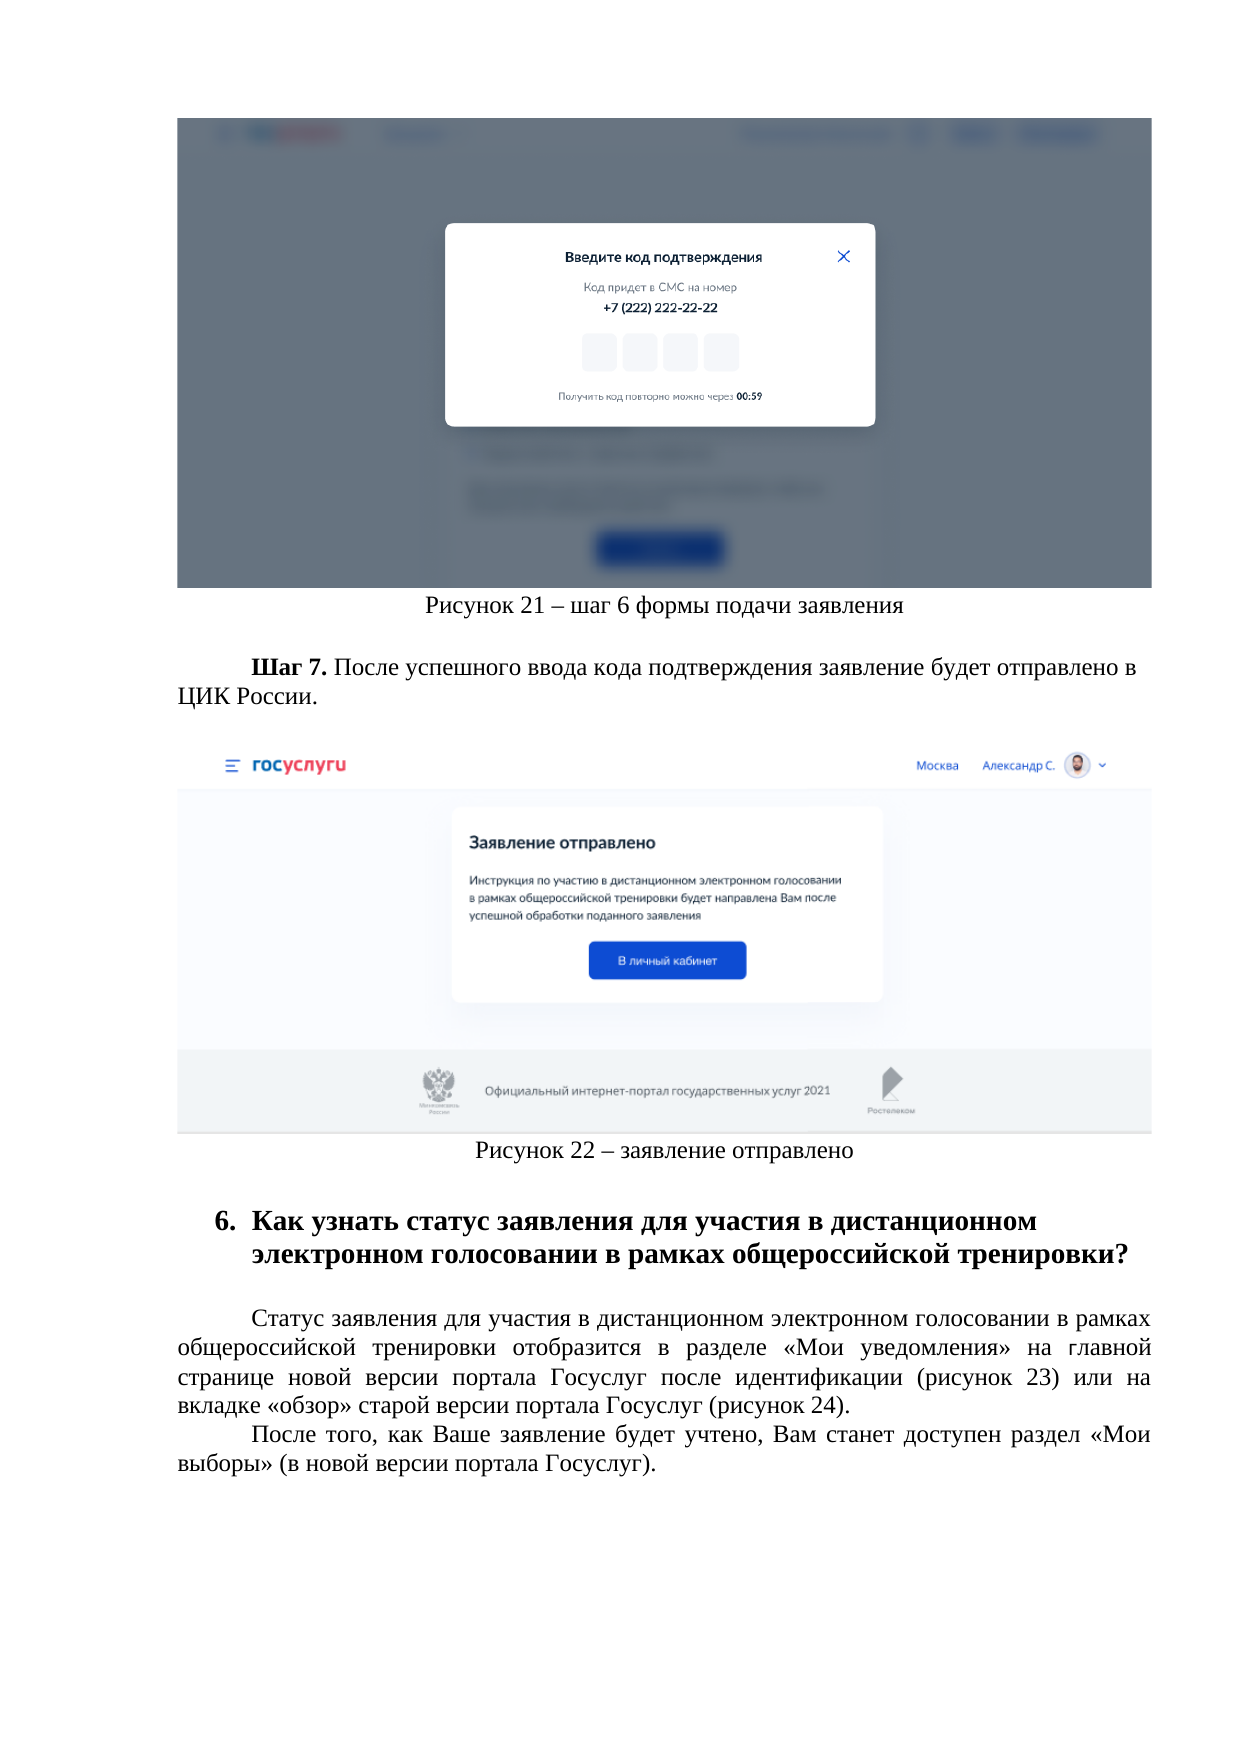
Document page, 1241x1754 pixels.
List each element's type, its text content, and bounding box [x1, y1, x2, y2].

list Статус заявления для участия в дистанционном электронном голосовании в рамках общероссийской тренировки отобразится в разделе «Мои уведомления» на главной странице новой версии портала Госуслуг после идентификации (рисунок 23) или на вкладке «обзор» старой версии портала Госуслуг (рисунок 24). [177, 1303, 1152, 1419]
picture [177, 118, 1152, 588]
list Как узнать статус заявления для участия в дистанционном электронном голосовании в рамках общероссийской тренировки? [214, 1203, 1152, 1270]
list Шаг 7. После успешного ввода кода подтверждения заявление будет отправлено в ЦИК России. [177, 652, 1152, 709]
list Рисунок 22 – заявление отправлено [177, 1136, 1152, 1164]
list Рисунок 21 – шаг 6 формы подачи заявления [177, 590, 1152, 619]
list После того, как Ваше заявление будет учтено, Вам станет доступен раздел «Мои выборы» (в новой версии портала Госуслуг). [177, 1419, 1152, 1477]
picture [177, 745, 1152, 1134]
